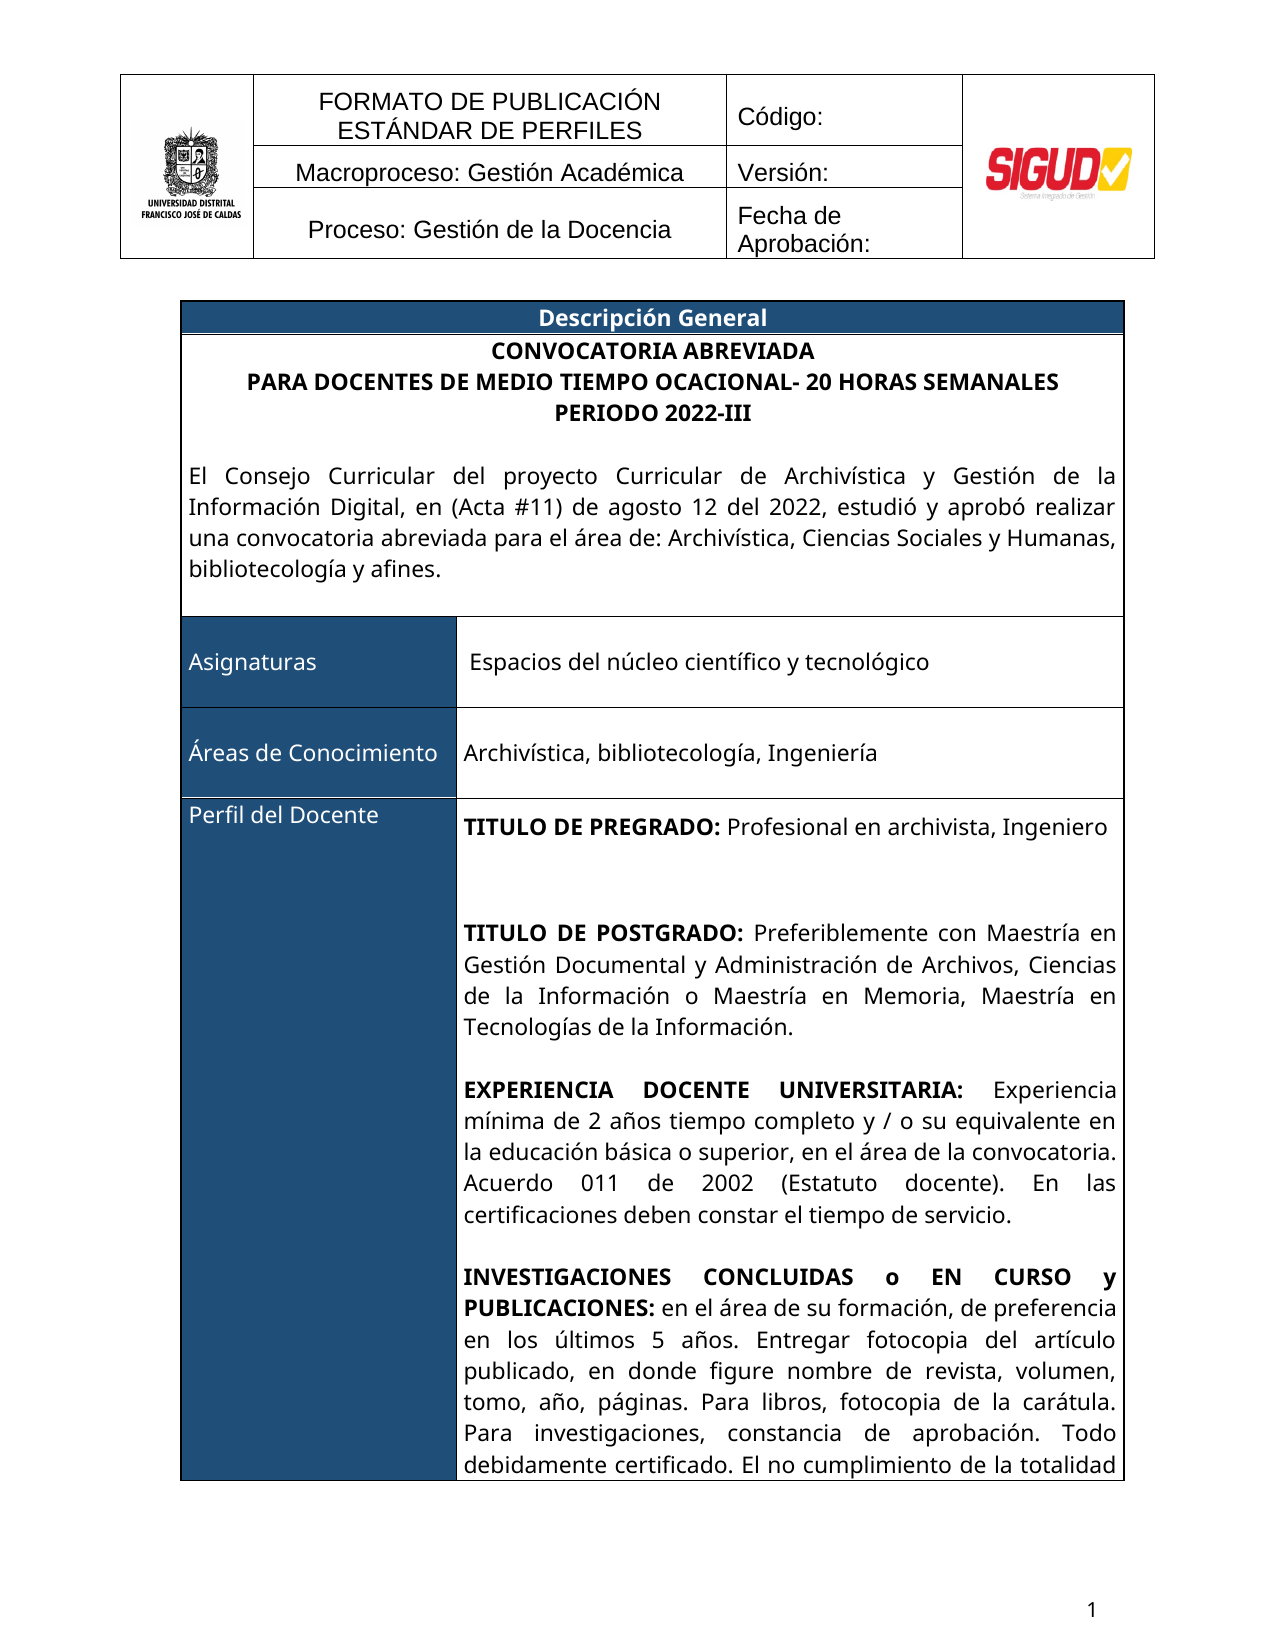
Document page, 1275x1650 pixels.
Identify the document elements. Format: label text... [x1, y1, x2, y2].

table_cell Archivística, bibliotecología, Ingeniería [457, 708, 1123, 797]
table_cell Perfil del Docente [182, 799, 456, 1480]
table_cell TITULO DE PREGRADO: Profesional en archivista, Ingeniero TITULO DE POSTGRADO: Preferiblemente con Maestría en Gestión Documental y Administración de Archivos, Ciencias de la Información o Maestría en Memoria, Maestría en Tecnologías de la Información. EXPERIENCIA DOCENTE UNIVERSITARIA: Experiencia mínima de 2 años tiempo completo y / o su equivalente en la educación básica o superior, en el área de la convocatoria. Acuerdo 011 de 2002 (Estatuto docente). En las certificaciones deben constar el tiempo de servicio. INVESTIGACIONES CONCLUIDAS o EN CURSO y PUBLICACIONES: en el área de su formación, de preferencia en los últimos 5 años. Entregar fotocopia del artículo publicado, en donde figure nombre de revista, volumen, tomo, año, páginas. Para libros, fotocopia de la carátula. Para investigaciones, constancia de aprobación. Todo debidamente certificado. El no cumplimiento de la totalidad de estos requisitos será causal para la eliminación del concurso. Toda certificación debe indicar el tiempo dedicado en las actividades que se desean soportar. [457, 799, 1123, 1480]
table_cell Asignaturas [182, 617, 456, 707]
table_cell Espacios del núcleo científico y tecnológico [457, 617, 1123, 707]
table_cell CONVOCATORIA ABREVIADA PARA DOCENTES DE MEDIO TIEMPO OCACIONAL- 20 HORAS SEMANALES PERIODO 2022-III El Consejo Curricular del proyecto Curricular de Archivística y Gestión de la Información Digital, en (Acta #11) de agosto 12 del 2022, estudió y aprobó realizar una convocatoria abreviada para el área de: Archivística, Ciencias Sociales y Humanas, bibliotecología y afines. [182, 335, 1123, 616]
table_header Descripción General [182, 302, 1123, 333]
table_cell Áreas de Conocimiento [182, 708, 456, 797]
